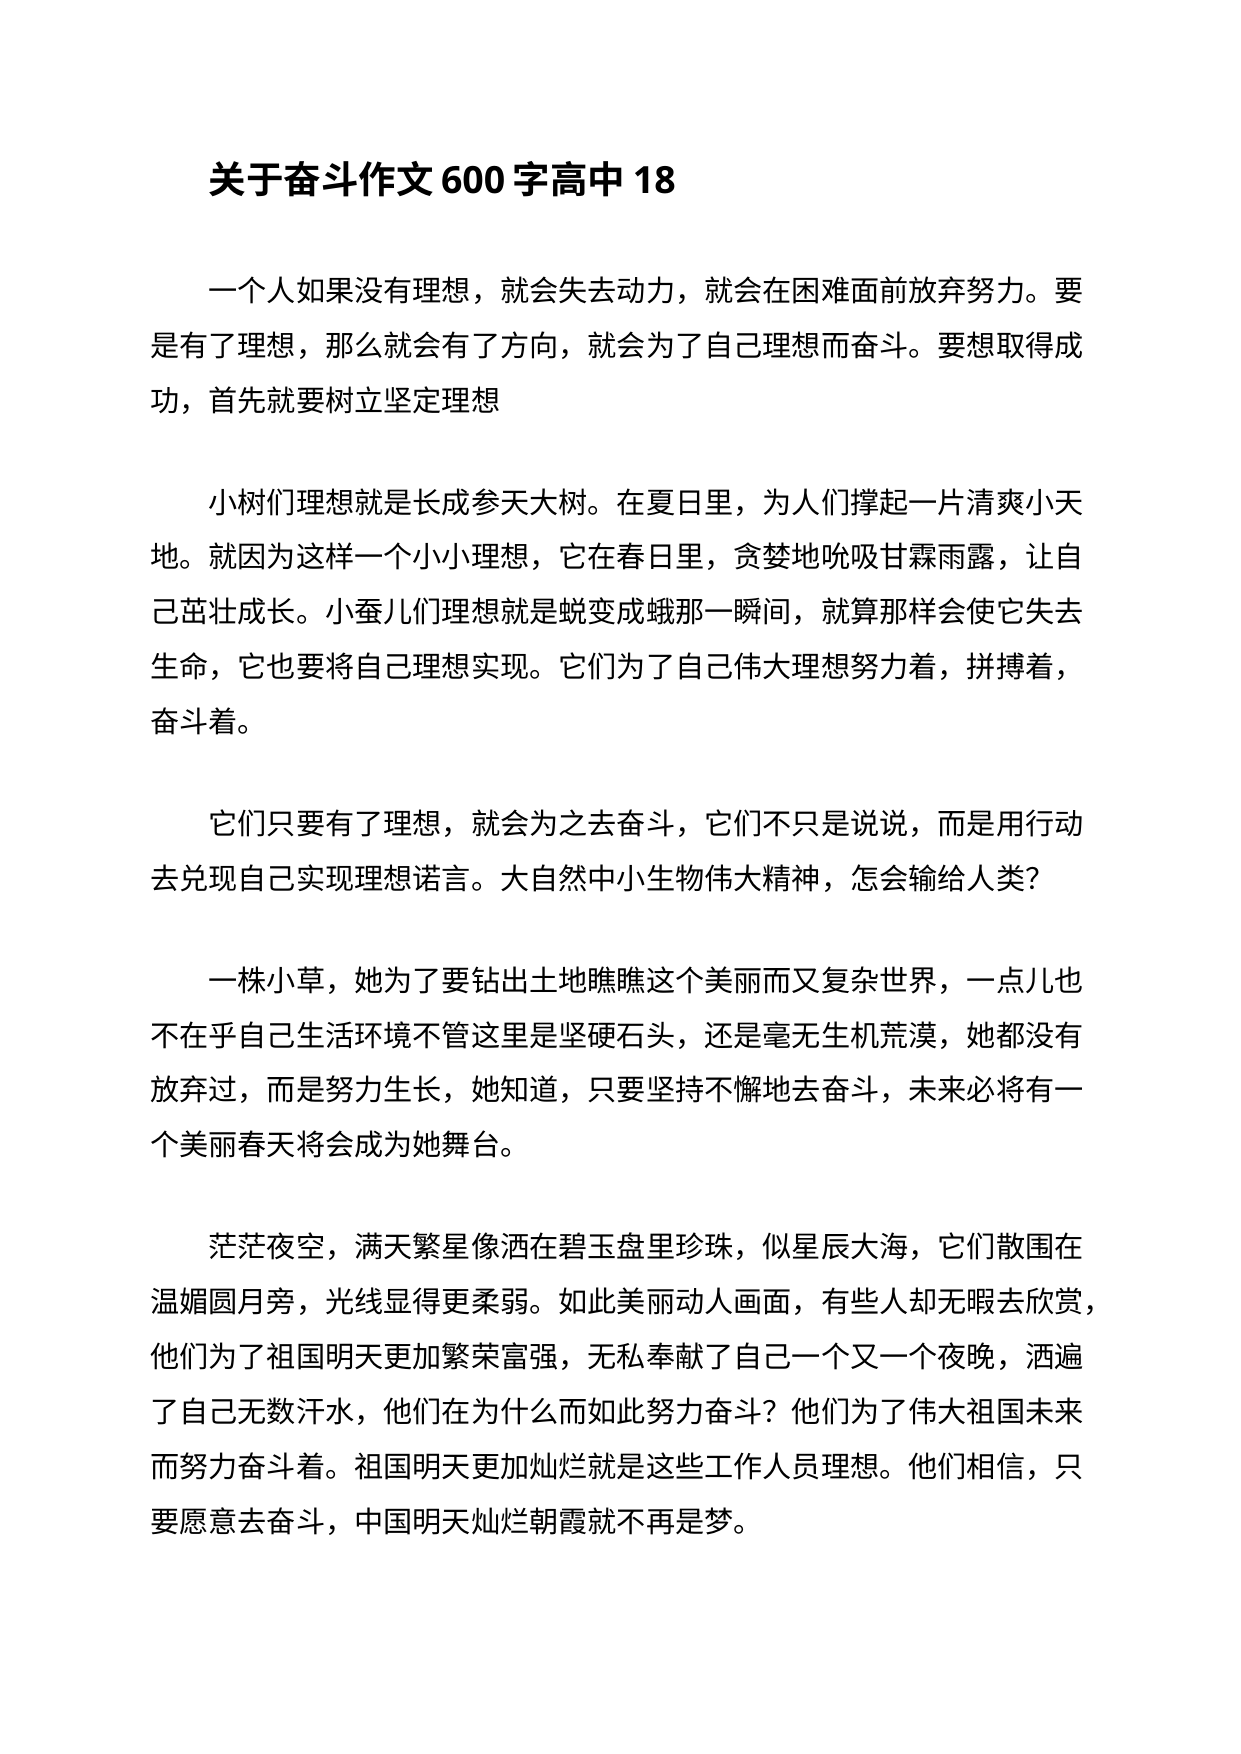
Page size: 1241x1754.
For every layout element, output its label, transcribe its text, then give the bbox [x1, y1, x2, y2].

text 它们只要有了理想，就会为之去奋斗，它们不只是说说，而是用行动去兑现自己实现理想诺言。大自然中小生物伟大精神，怎会输给人类？ [150, 801, 1090, 898]
text 一株小草，她为了要钻出土地瞧瞧这个美丽而又复杂世界，一点儿也不在乎自己生活环境不管这里是坚硬石头，还是毫无生机荒漠，她都没有放弃过，而是努力生长，她知道，只要坚持不懈地去奋斗，未来必将有一个美丽春天将会成为她舞台。 [150, 957, 1090, 1164]
text 一个人如果没有理想，就会失去动力，就会在困难面前放弃努力。要是有了理想，那么就会有了方向，就会为了自己理想而奋斗。要想取得成功，首先就要树立坚定理想 [150, 268, 1090, 420]
text 茫茫夜空，满天繁星像洒在碧玉盘里珍珠，似星辰大海，它们散围在温媚圆月旁，光线显得更柔弱。如此美丽动人画面，有些人却无暇去欣赏，他们为了祖国明天更加繁荣富强，无私奉献了自己一个又一个夜晚，洒遍了自己无数汗水，他们在为什么而如此努力奋斗？他们为了伟大祖国未来而努力奋斗着。祖国明天更加灿烂就是这些工作人员理想。他们相信，只要愿意去奋斗，中国明天灿烂朝霞就不再是梦。 [150, 1224, 1090, 1540]
text 关于奋斗作文600字高中18 [150, 150, 1090, 204]
text 小树们理想就是长成参天大树。在夏日里，为人们撑起一片清爽小天地。就因为这样一个小小理想，它在春日里，贪婪地吮吸甘霖雨露，让自己茁壮成长。小蚕儿们理想就是蜕变成蛾那一瞬间，就算那样会使它失去生命，它也要将自己理想实现。它们为了自己伟大理想努力着，拼搏着，奋斗着。 [150, 479, 1090, 741]
